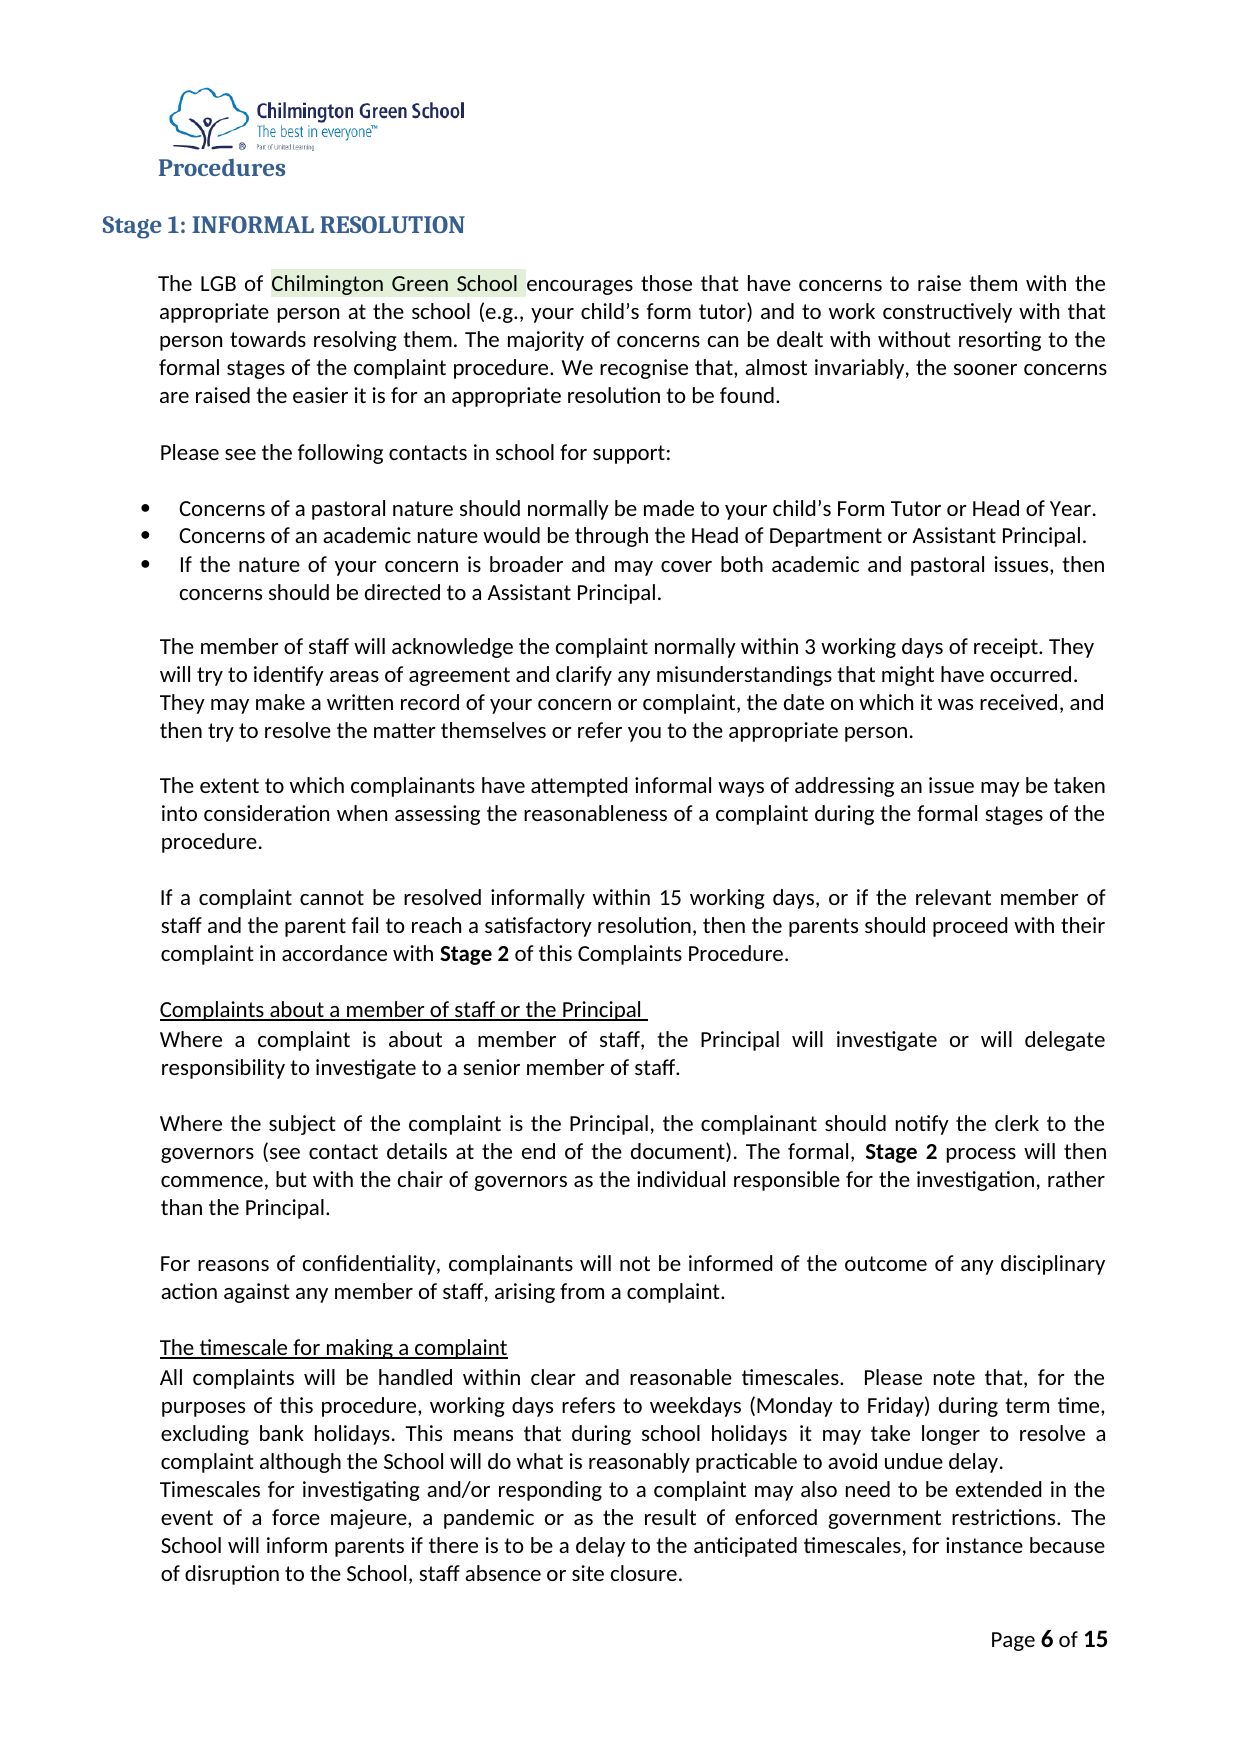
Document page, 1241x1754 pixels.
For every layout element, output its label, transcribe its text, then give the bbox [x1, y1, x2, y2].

text Where a complaint is about a member of staff, the Principal will investigate or will delegate responsibility to investigate to a senior member of staff. [159, 1025, 1107, 1081]
text All complaints will be handled within clear and reasonable timescales. Please note that, for the purposes of this procedure, working days refers to weekdays (Monday to Friday) during term time, excluding bank holidays. This means that during school holidays it may take longer to resolve a complaint although the School will do what is reasonably practicable to avoid undue delay. [159, 1363, 1107, 1475]
text If a complaint cannot be resolved informally within 15 working days, or if the relevant member of staff and the parent fail to reach a satisfactory resolution, then the parents should proceed with their complaint in accordance with Stage 2 of this Complaints Procedure. [159, 883, 1108, 967]
subtitle The timescale for making a complaint [159, 1333, 1108, 1361]
text Timescales for investigating and/or responding to a complaint may also need to be extended in the event of a force majeure, a pandemic or as the result of enforced government restrictions. The School will inform parents if there is to be a delay to the anticipated timescales, for instance because of disruption to the School, staff absence or site closure. [159, 1475, 1107, 1587]
text The member of staff will acknowledge the complaint normally within 3 working days of receipt. They will try to identify areas of agreement and clarify any misunderstandings that might have occurred. They may make a written record of your concern or complaint, the date on which it was received, and then try to resolve the matter themselves or refer you to the appropriate person. [159, 632, 1108, 744]
text For reasons of confidentiality, complainants will not be informed of the outcome of any disciplinary action against any member of staff, arising from a complaint. [159, 1249, 1107, 1305]
subtitle Complaints about a member of staff or the Principal [159, 995, 1108, 1023]
text The extent to which complainants have attempted informal ways of addressing an issue may be taken into consideration when assessing the reasonableness of a complaint during the formal stages of the procedure. [159, 771, 1107, 855]
list Concerns of an academic nature would be through the Head of Department or Assistant Principal. [141, 522, 1108, 550]
list Concerns of a pastoral nature should normally be made to your child’s Form Tutor or Head of Year. [141, 494, 1108, 522]
text Please see the following contacts in school for support: [159, 438, 1107, 466]
subtitle Procedures [158, 154, 1107, 183]
text Where the subject of the complaint is the Principal, the complainant should notify the clerk to the governors (see contact details at the end of the document). The formal, Stage 2 process will then commence, but with the chair of governors as the individual responsible for the investigation, rather than the Principal. [159, 1109, 1107, 1221]
picture [159, 78, 468, 153]
text The LGB of Chilmington Green School encourages those that have concerns to raise them with the appropriate person at the school (e.g., your child’s form tutor) and to work constructively with that person towards resolving them. The majority of concerns can be dealt with without resorting to the formal stages of the complaint procedure. We recognise that, almost invariably, the sooner concerns are raised the easier it is for an appropriate resolution to be found. [158, 269, 1108, 409]
subtitle Stage 1: INFORMAL RESOLUTION [97, 211, 1107, 239]
list If the nature of your concern is broader and may cover both academic and pastoral issues, then concerns should be directed to a Assistant Principal. [141, 550, 1108, 606]
